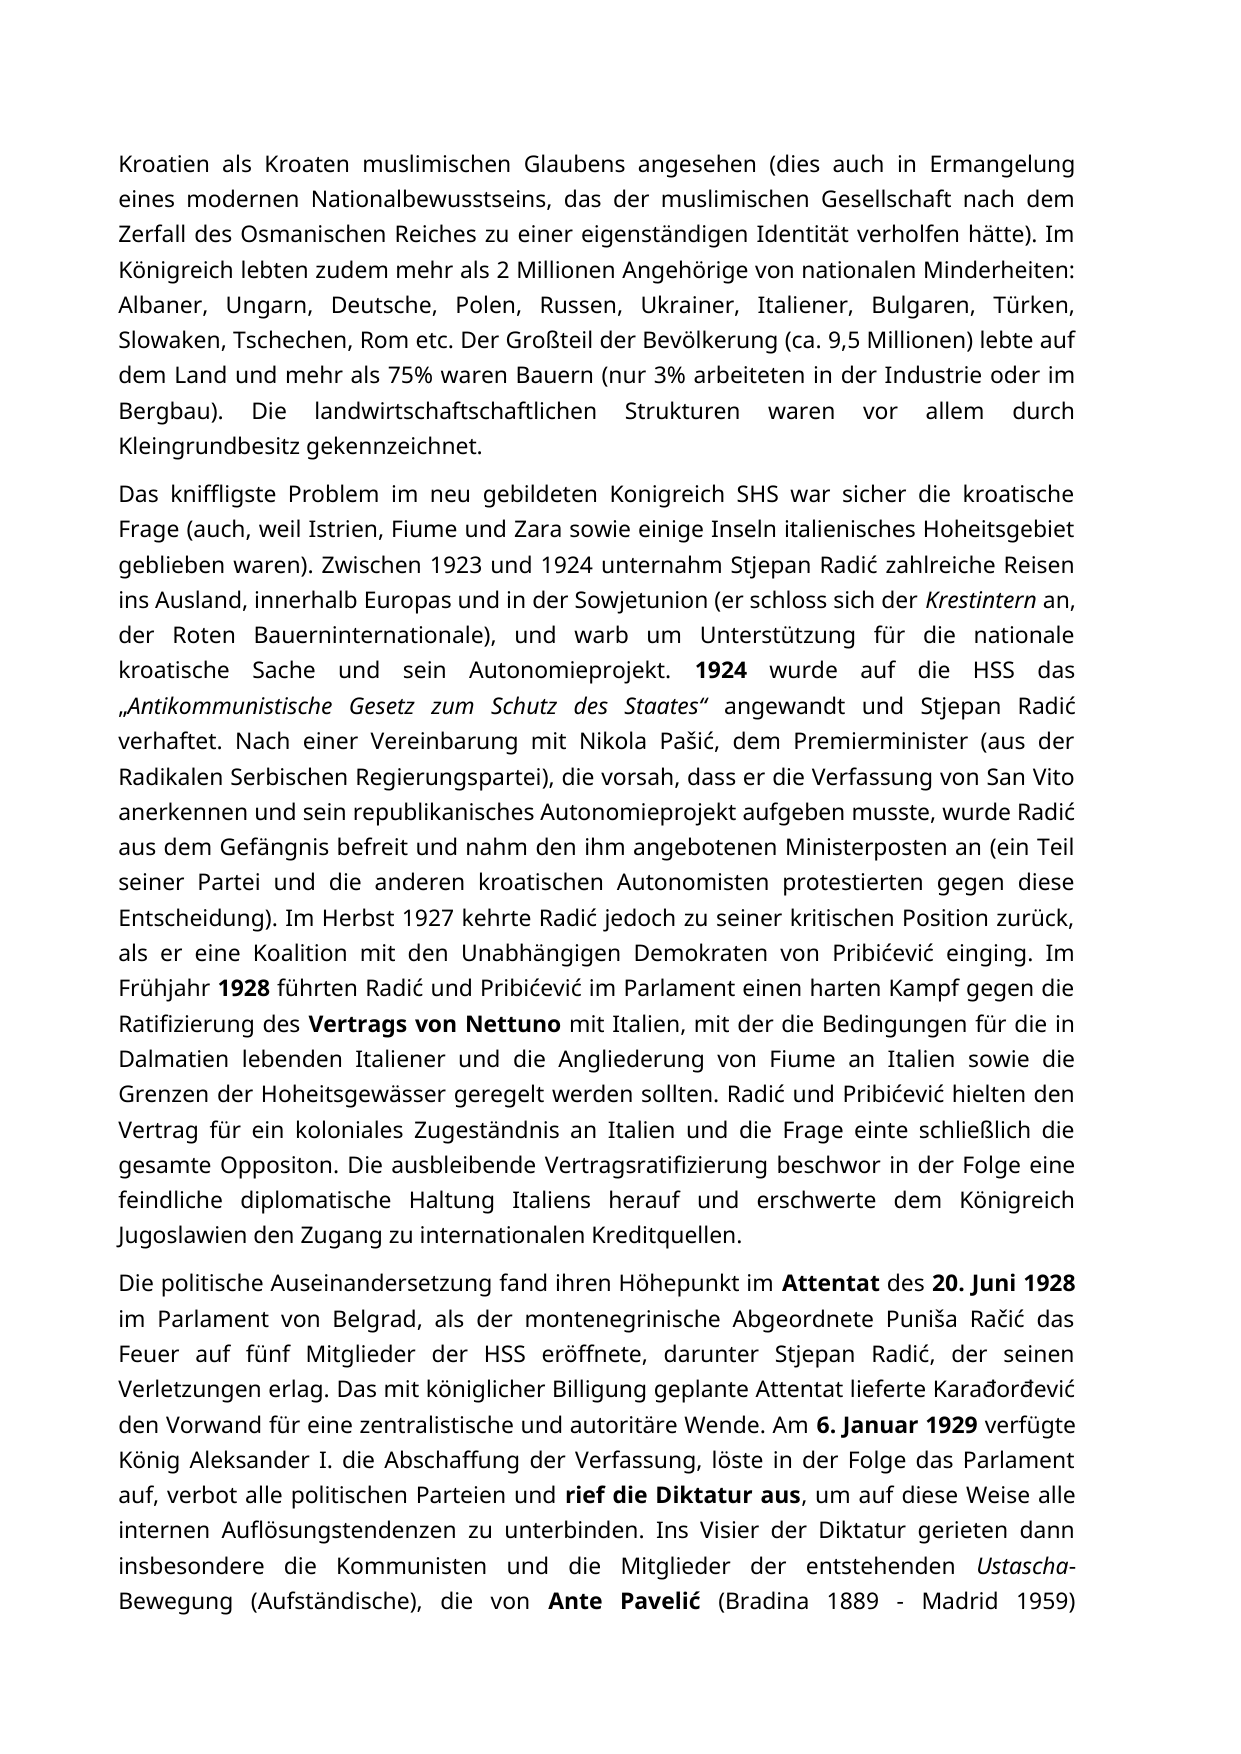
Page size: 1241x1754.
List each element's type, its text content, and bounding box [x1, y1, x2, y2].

text Das kniffligste Problem im neu gebildeten Konigreich SHS war sicher die kroatische Frage (auch, weil Istrien, Fiume und Zara sowie einige Inseln italienisches Hoheitsgebiet geblieben waren). Zwischen 1923 und 1924 unternahm Stjepan Radić zahlreiche Reisen ins Ausland, innerhalb Europas und in der Sowjetunion (er schloss sich der Krestintern an, der Roten Bauerninternationale), und warb um Unterstützung für die nationale kroatische Sache und sein Autonomieprojekt. 1924 wurde auf die HSS das „Antikommunistische Gesetz zum Schutz des Staates“ angewandt und Stjepan Radić verhaftet. Nach einer Vereinbarung mit Nikola Pašić, dem Premierminister (aus der Radikalen Serbischen Regierungspartei), die vorsah, dass er die Verfassung von San Vito anerkennen und sein republikanisches Autonomieprojekt aufgeben musste, wurde Radić aus dem Gefängnis befreit und nahm den ihm angebotenen Ministerposten an (ein Teil seiner Partei und die anderen kroatischen Autonomisten protestierten gegen diese Entscheidung). Im Herbst 1927 kehrte Radić jedoch zu seiner kritischen Position zurück, als er eine Koalition mit den Unabhängigen Demokraten von Pribićević einging. Im Frühjahr 1928 führten Radić und Pribićević im Parlament einen harten Kampf gegen die Ratifizierung des Vertrags von Nettuno mit Italien, mit der die Bedingungen für die in Dalmatien lebenden Italiener und die Angliederung von Fiume an Italien sowie die Grenzen der Hoheitsgewässer geregelt werden sollten. Radić und Pribićević hielten den Vertrag für ein koloniales Zugeständnis an Italien und die Frage einte schließlich die gesamte Oppositon. Die ausbleibende Vertragsratifizierung beschwor in der Folge eine feindliche diplomatische Haltung Italiens herauf und erschwerte dem Königreich Jugoslawien den Zugang zu internationalen Kreditquellen. [118, 478, 1076, 1251]
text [118, 1267, 1076, 1616]
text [118, 148, 1076, 461]
